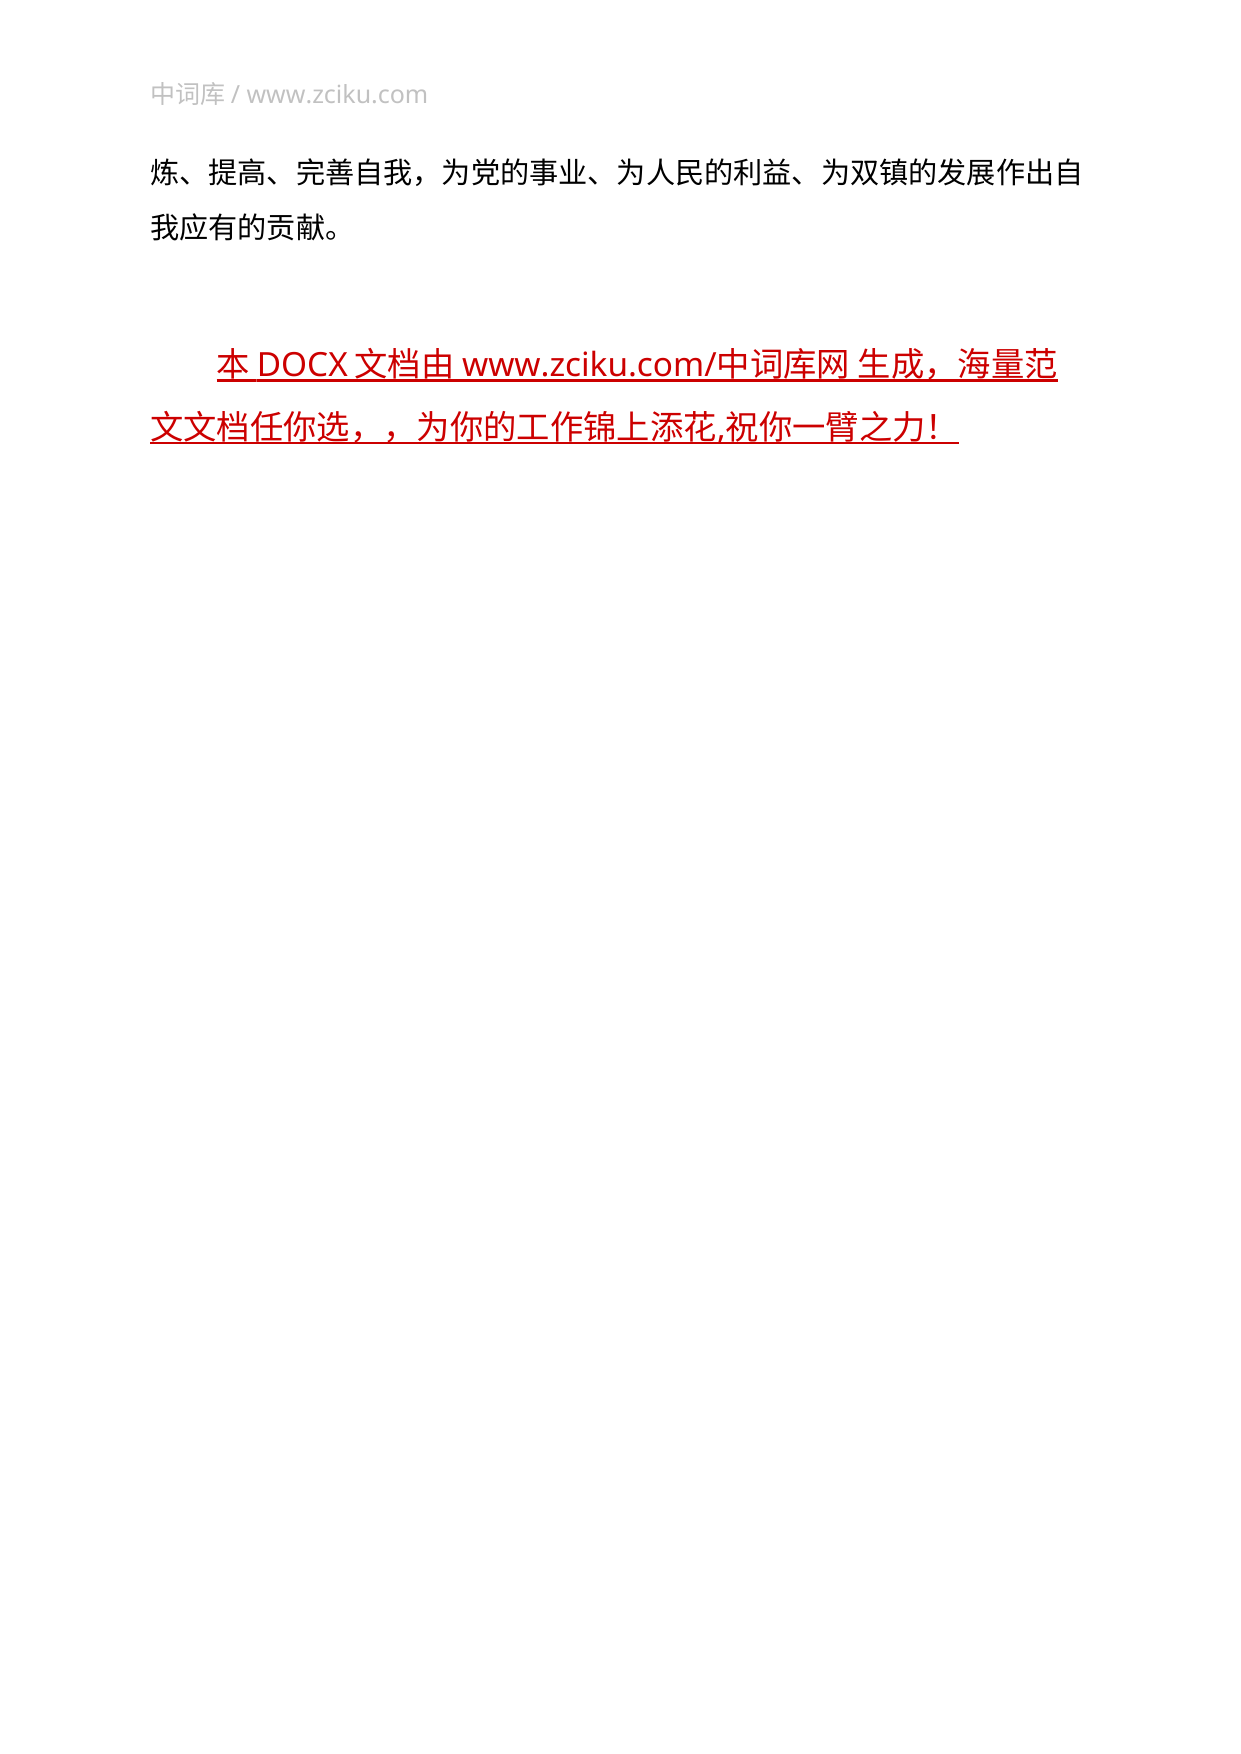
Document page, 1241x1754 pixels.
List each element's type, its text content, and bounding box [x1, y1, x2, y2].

text 本DOCX文档由 www.zciku.com/中词库网 生成，海量范文文档任你选，，为你的工作锦上添花,祝你一臂之力！ [150, 338, 1090, 449]
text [150, 150, 1090, 247]
